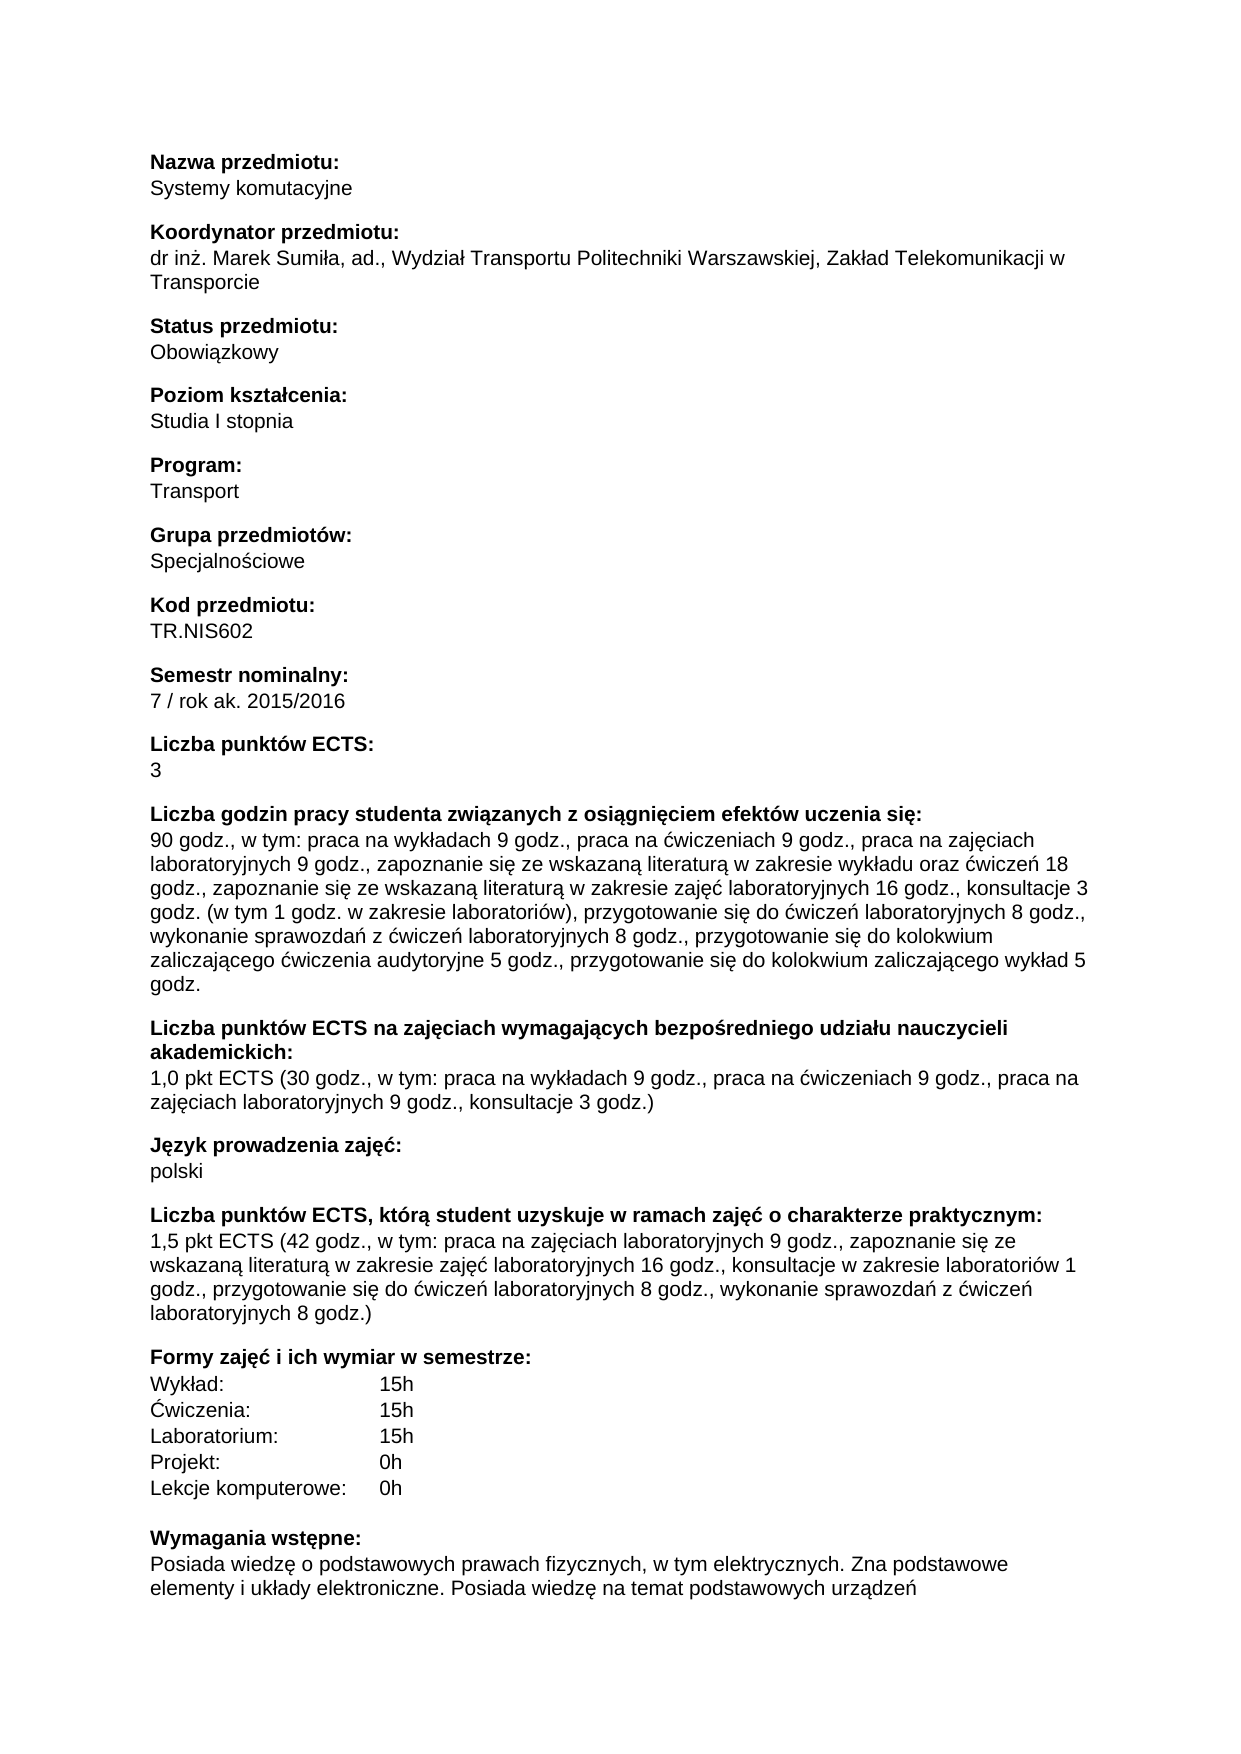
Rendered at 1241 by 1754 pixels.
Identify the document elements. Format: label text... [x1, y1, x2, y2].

text 3 [150, 758, 1090, 782]
text dr inż. Marek Sumiła, ad., Wydział Transportu Politechniki Warszawskiej, Zakład Telekomunikacji w Transporcie [150, 246, 1090, 294]
text 7 / rok ak. 2015/2016 [150, 688, 1090, 712]
table_cell 15h [369, 1422, 597, 1448]
table_header 15h [369, 1371, 597, 1396]
table_cell Laboratorium: [140, 1423, 367, 1448]
text Grupa przedmiotów: [150, 523, 1090, 547]
text Semestr nominalny: [150, 662, 1090, 686]
table_cell Ćwiczenia: [140, 1397, 367, 1422]
text Specjalnościowe [150, 549, 1090, 573]
text Liczba godzin pracy studenta związanych z osiągnięciem efektów uczenia się: [150, 802, 1090, 826]
text Język prowadzenia zajęć: [150, 1133, 1090, 1157]
table_header Wykład: [140, 1371, 367, 1396]
text Studia I stopnia [150, 409, 1090, 433]
text 90 godz., w tym: praca na wykładach 9 godz., praca na ćwiczeniach 9 godz., praca na zajęciach laboratoryjnych 9 godz., zapoznanie się ze wskazaną literaturą w zakresie wykładu oraz ćwiczeń 18 godz., zapoznanie się ze wskazaną literaturą w zakresie zajęć laboratoryjnych 16 godz., konsultacje 3 godz. (w tym 1 godz. w zakresie laboratoriów), przygotowanie się do ćwiczeń laboratoryjnych 8 godz., wykonanie sprawozdań z ćwiczeń laboratoryjnych 8 godz., przygotowanie się do kolokwium zaliczającego ćwiczenia audytoryjne 5 godz., przygotowanie się do kolokwium zaliczającego wykład 5 godz. [150, 828, 1090, 996]
text Formy zajęć i ich wymiar w semestrze: [150, 1345, 1090, 1369]
text 1,0 pkt ECTS (30 godz., w tym: praca na wykładach 9 godz., praca na ćwiczeniach 9 godz., praca na zajęciach laboratoryjnych 9 godz., konsultacje 3 godz.) [150, 1066, 1090, 1113]
text Liczba punktów ECTS: [150, 732, 1090, 756]
text Poziom kształcenia: [150, 383, 1090, 407]
text Liczba punktów ECTS na zajęciach wymagających bezpośredniego udziału nauczycieli akademickich: [150, 1016, 1090, 1063]
table_cell 15h [369, 1396, 597, 1422]
table_cell 0h [369, 1448, 597, 1474]
text Program: [150, 453, 1090, 477]
text Wymagania wstępne: [150, 1526, 1090, 1549]
text Koordynator przedmiotu: [150, 220, 1090, 244]
table_cell 0h [369, 1474, 597, 1500]
text Status przedmiotu: [150, 313, 1090, 337]
table_cell Lekcje komputerowe: [140, 1476, 367, 1500]
text Nazwa przedmiotu: [150, 150, 1090, 174]
text polski [150, 1159, 1090, 1183]
text TR.NIS602 [150, 619, 1090, 643]
text Systemy komutacyjne [150, 176, 1090, 200]
text Obowiązkowy [150, 339, 1090, 363]
text 1,5 pkt ECTS (42 godz., w tym: praca na zajęciach laboratoryjnych 9 godz., zapoznanie się ze wskazaną literaturą w zakresie zajęć laboratoryjnych 16 godz., konsultacje w zakresie laboratoriów 1 godz., przygotowanie się do ćwiczeń laboratoryjnych 8 godz., wykonanie sprawozdań z ćwiczeń laboratoryjnych 8 godz.) [150, 1229, 1090, 1325]
text Transport [150, 479, 1090, 503]
text Kod przedmiotu: [150, 593, 1090, 617]
text Liczba punktów ECTS, którą student uzyskuje w ramach zajęć o charakterze praktycznym: [150, 1203, 1090, 1227]
table_cell Projekt: [140, 1450, 367, 1474]
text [150, 1552, 1090, 1599]
